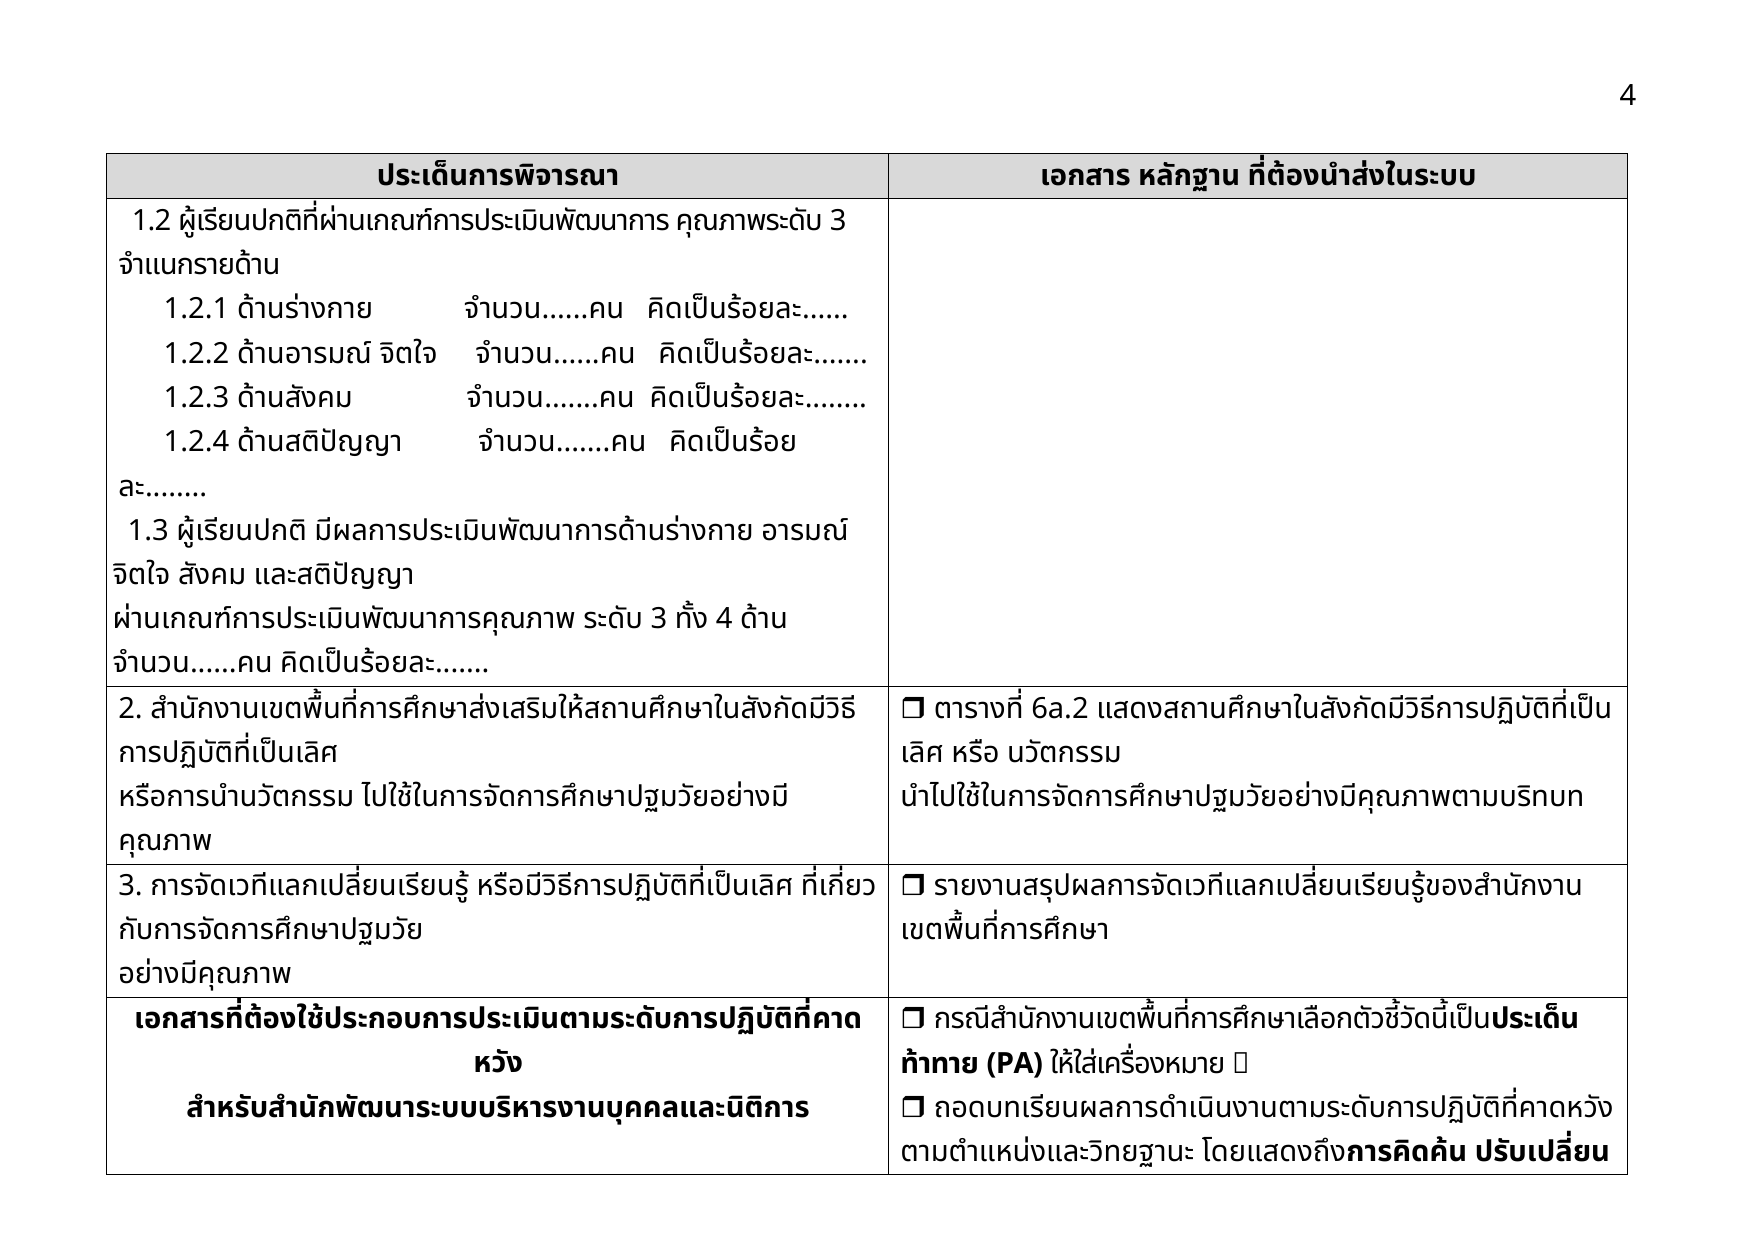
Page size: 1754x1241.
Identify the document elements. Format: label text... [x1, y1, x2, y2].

table_cell 3. การจัดเวทีแลกเปลี่ยนเรียนรู้ หรือมีวิธีการปฏิบัติที่เป็นเลิศ ที่เกี่ยวกับการจัดการศึกษาปฐมวัย อย่างมีคุณภาพ [107, 865, 888, 997]
table_header ประเด็นการพิจารณา [107, 154, 888, 198]
table_cell รายงานสรุปผลการจัดเวทีแลกเปลี่ยนเรียนรู้ของสำนักงานเขตพื้นที่การศึกษา [889, 865, 1627, 997]
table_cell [107, 199, 888, 686]
table_cell 2. สำนักงานเขตพื้นที่การศึกษาส่งเสริมให้สถานศึกษาในสังกัดมีวิธีการปฏิบัติที่เป็นเลิศ หรือการนำนวัตกรรม ไปใช้ในการจัดการศึกษาปฐมวัยอย่างมีคุณภาพ [107, 687, 888, 863]
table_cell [889, 998, 1627, 1174]
table_cell ตารางที่ 6a.2 แสดงสถานศึกษาในสังกัดมีวิธีการปฏิบัติที่เป็นเลิศ หรือ นวัตกรรม นำไปใช้ในการจัดการศึกษาปฐมวัยอย่างมีคุณภาพตามบริทบท [889, 687, 1627, 863]
table_header เอกสาร หลักฐาน ที่ต้องนำส่งในระบบ [889, 154, 1627, 198]
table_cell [107, 998, 888, 1174]
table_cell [889, 199, 1627, 686]
